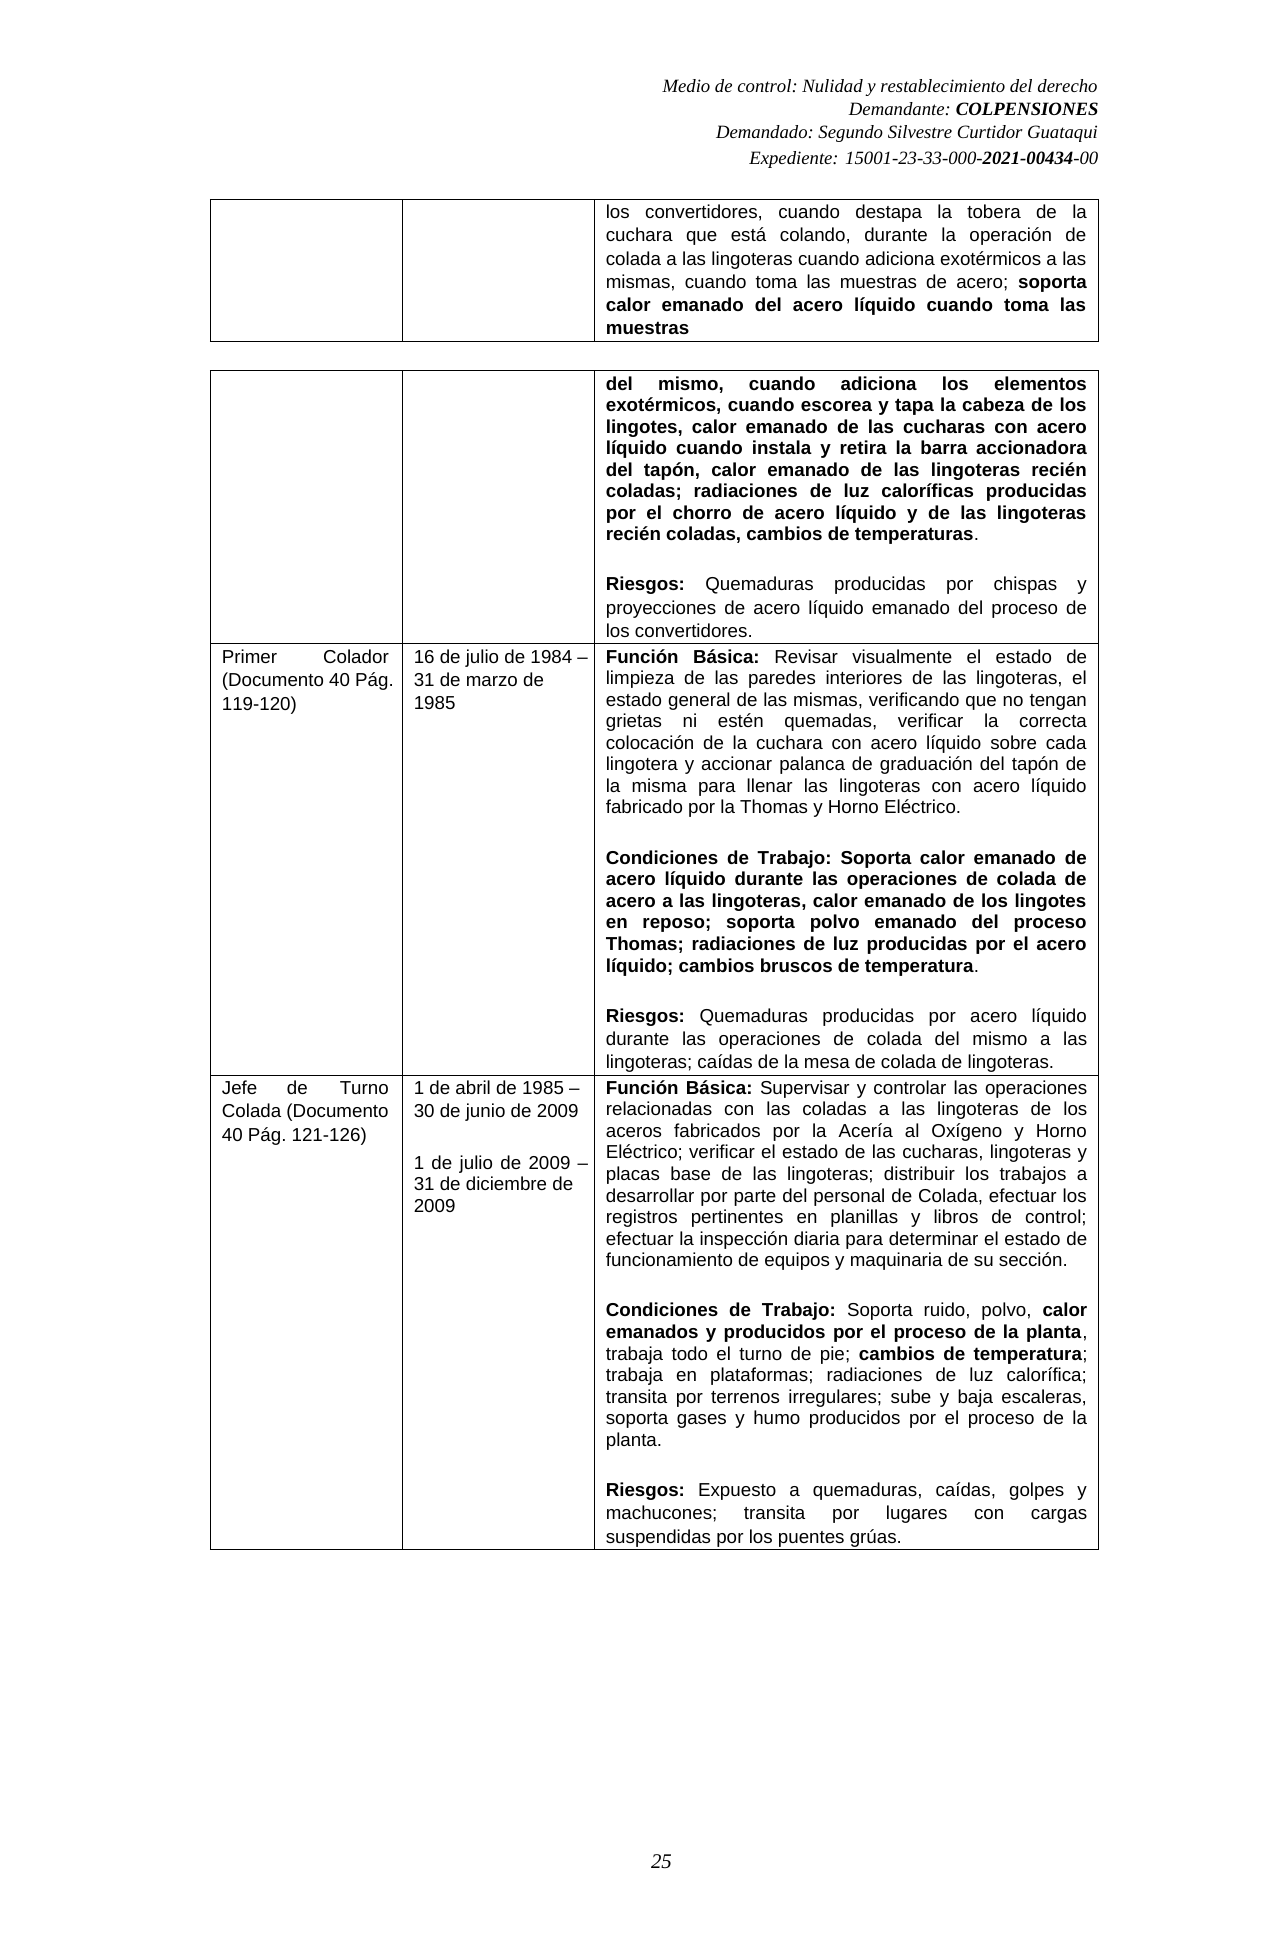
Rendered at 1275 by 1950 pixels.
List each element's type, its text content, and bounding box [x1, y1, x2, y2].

table_cell 1 de abril de 1985 – 30 de junio de 2009 1 de julio de 2009 – 31 de diciembre de 2009 [403, 1076, 594, 1549]
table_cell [403, 200, 594, 341]
table_cell Jefe de Turno Colada (Documento 40 Pág. 121-126) [211, 1076, 402, 1549]
table_cell Función Básica: Supervisar y controlar las operaciones relacionadas con las coladas a las lingoteras de los aceros fabricados por la Acería al Oxígeno y Horno Eléctrico; verificar el estado de las cucharas, lingoteras y placas base de las lingoteras; distribuir los trabajos a desarrollar por parte del personal de Colada, efectuar los registros pertinentes en planillas y libros de control; efectuar la inspección diaria para determinar el estado de funcionamiento de equipos y maquinaria de su sección. Condiciones de Trabajo: Soporta ruido, polvo, calor emanados y producidos por el proceso de la planta, trabaja todo el turno de pie; cambios de temperatura; trabaja en plataformas; radiaciones de luz calorífica; transita por terrenos irregulares; sube y baja escaleras, soporta gases y humo producidos por el proceso de la planta. Riesgos: Expuesto a quemaduras, caídas, golpes y machucones; transita por lugares con cargas suspendidas por los puentes grúas. [595, 1076, 1098, 1549]
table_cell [595, 200, 1098, 341]
table_header [211, 371, 402, 643]
table_header [403, 371, 594, 643]
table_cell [211, 200, 402, 341]
table_header del mismo, cuando adiciona los elementos exotérmicos, cuando escorea y tapa la cabeza de los lingotes, calor emanado de las cucharas con acero líquido cuando instala y retira la barra accionadora del tapón, calor emanado de las lingoteras recién coladas; radiaciones de luz caloríficas producidas por el chorro de acero líquido y de las lingoteras recién coladas, cambios de temperaturas. Riesgos: Quemaduras producidas por chispas y proyecciones de acero líquido emanado del proceso de los convertidores. [595, 371, 1098, 643]
table_cell 16 de julio de 1984 – 31 de marzo de 1985 [403, 644, 594, 1074]
table_cell Primer Colador (Documento 40 Pág. 119-120) [211, 644, 402, 1074]
table_cell Función Básica: Revisar visualmente el estado de limpieza de las paredes interiores de las lingoteras, el estado general de las mismas, verificando que no tengan grietas ni estén quemadas, verificar la correcta colocación de la cuchara con acero líquido sobre cada lingotera y accionar palanca de graduación del tapón de la misma para llenar las lingoteras con acero líquido fabricado por la Thomas y Horno Eléctrico. Condiciones de Trabajo: Soporta calor emanado de acero líquido durante las operaciones de colada de acero a las lingoteras, calor emanado de los lingotes en reposo; soporta polvo emanado del proceso Thomas; radiaciones de luz producidas por el acero líquido; cambios bruscos de temperatura. Riesgos: Quemaduras producidas por acero líquido durante las operaciones de colada del mismo a las lingoteras; caídas de la mesa de colada de lingoteras. [595, 644, 1098, 1074]
